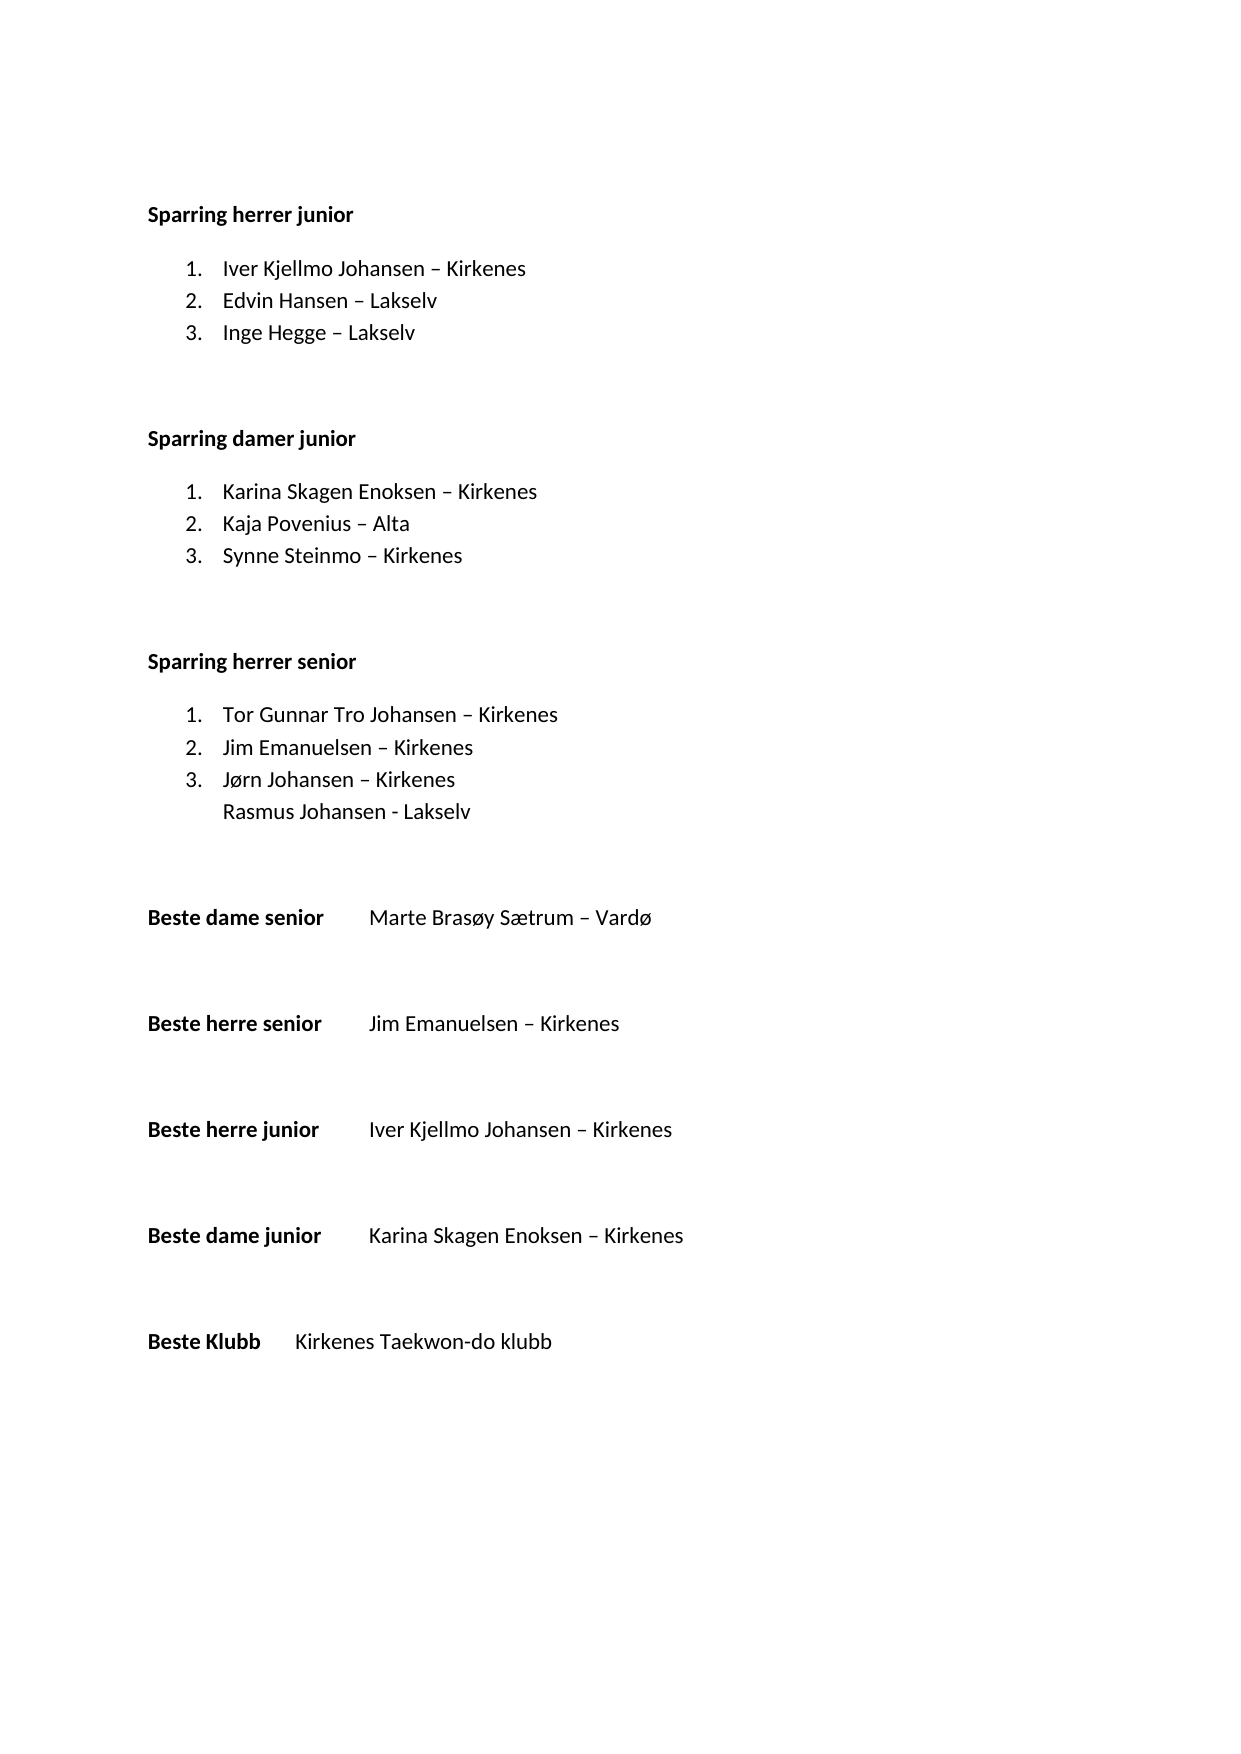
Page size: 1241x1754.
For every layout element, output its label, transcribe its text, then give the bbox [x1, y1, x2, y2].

list Karina Skagen Enoksen – Kirkenes [185, 477, 1093, 505]
text Sparring herrer junior [148, 201, 1093, 229]
text Sparring herrer senior [148, 647, 1093, 676]
text Beste dame senior Marte Brasøy Sætrum – Vardø [148, 903, 1093, 931]
text Beste herre junior Iver Kjellmo Johansen – Kirkenes [148, 1115, 1093, 1143]
list Jørn Johansen – Kirkenes [185, 765, 1093, 793]
list Kaja Povenius – Alta [185, 509, 1093, 537]
list Edvin Hansen – Lakselv [185, 286, 1093, 314]
text Sparring damer junior [148, 424, 1093, 452]
list Tor Gunnar Tro Johansen – Kirkenes [185, 701, 1093, 728]
text Beste herre senior Jim Emanuelsen – Kirkenes [148, 1009, 1093, 1037]
text Beste Klubb Kirkenes Taekwon-do klubb [148, 1327, 1093, 1355]
list Rasmus Johansen - Lakselv [223, 797, 1093, 825]
list Jim Emanuelsen – Kirkenes [185, 733, 1093, 761]
list Iver Kjellmo Johansen – Kirkenes [185, 254, 1093, 282]
text Beste dame junior Karina Skagen Enoksen – Kirkenes [148, 1221, 1093, 1249]
list Inge Hegge – Lakselv [185, 318, 1093, 346]
list Synne Steinmo – Kirkenes [185, 541, 1093, 569]
